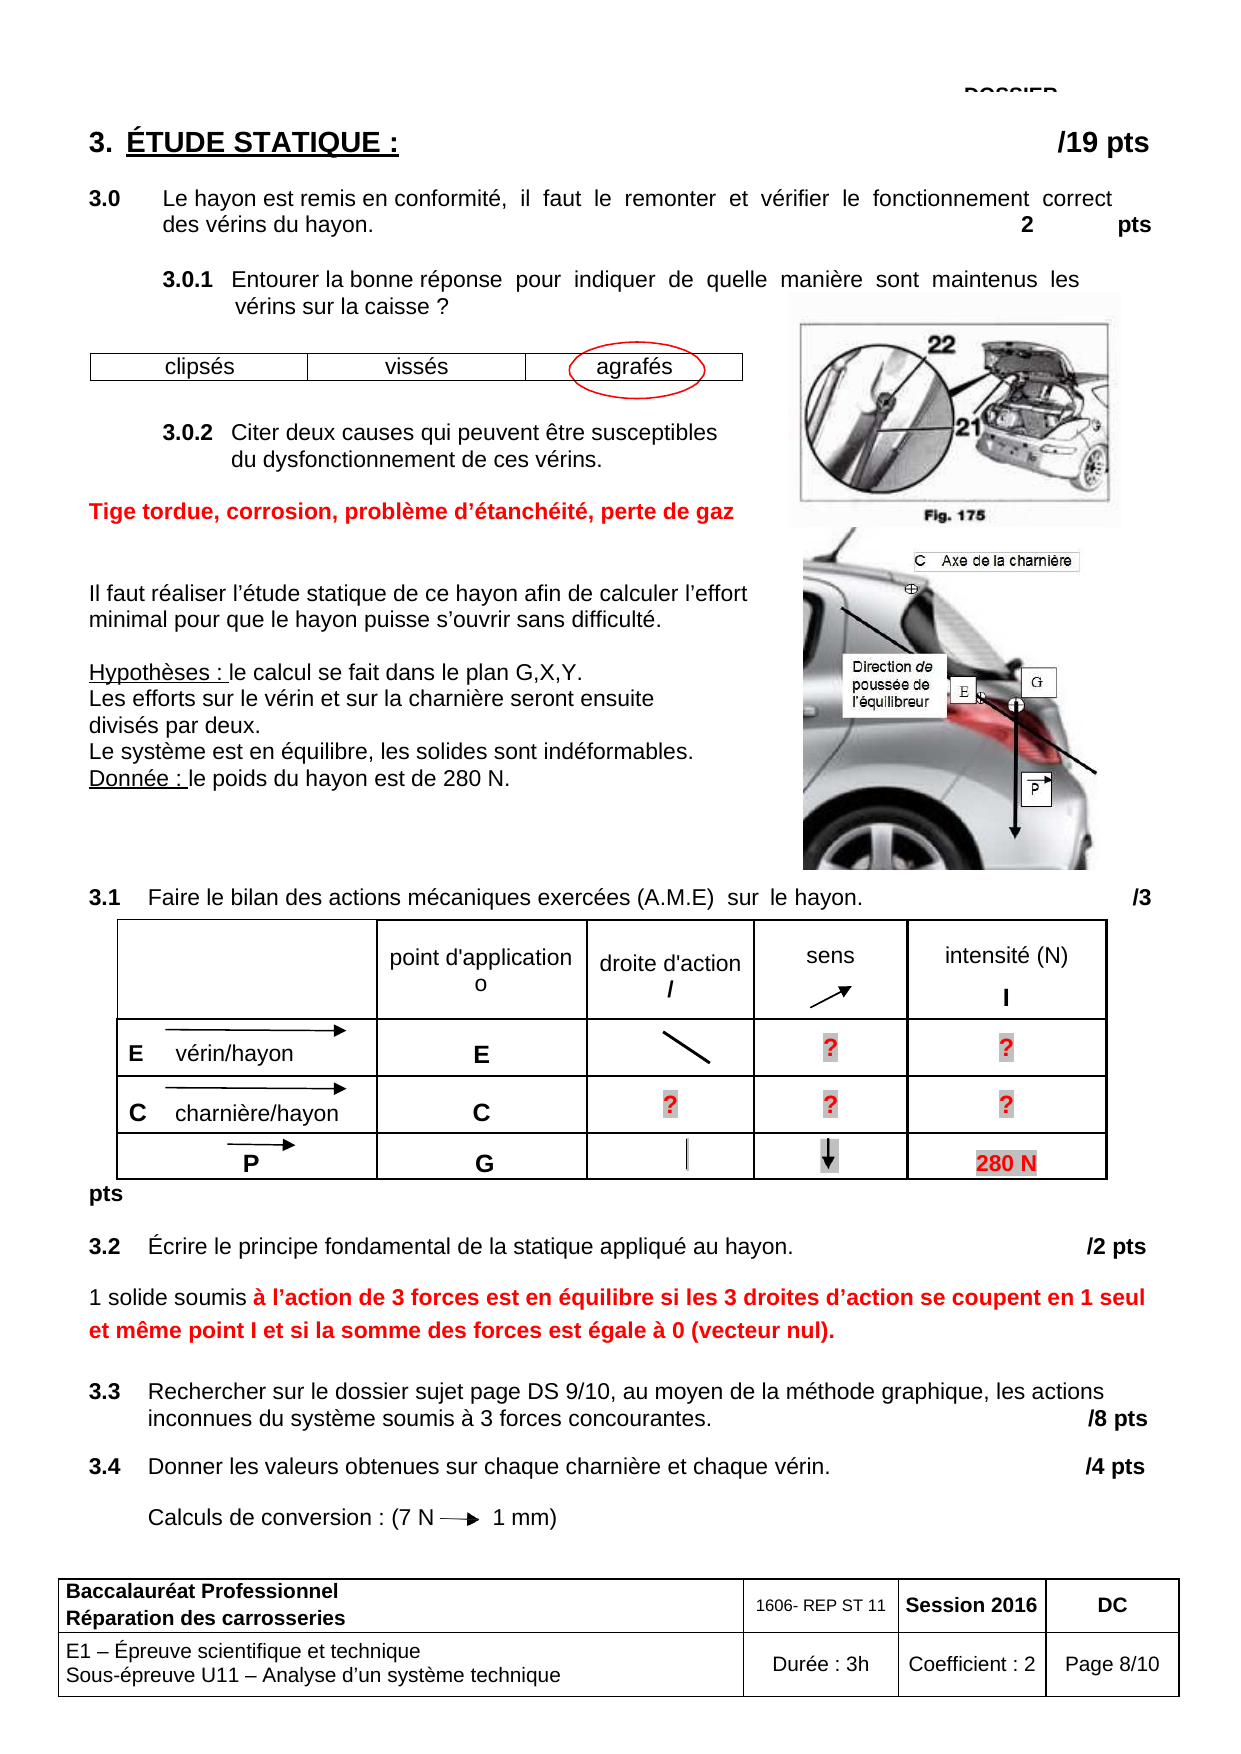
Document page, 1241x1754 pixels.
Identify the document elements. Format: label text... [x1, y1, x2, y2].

text Il faut réaliser l’étude statique de ce hayon afin de calculer l’effort minimal pour que le hayon puisse s’ouvrir sans difficulté. [89, 580, 750, 633]
table_cell [588, 1134, 753, 1178]
table_header intensité (N) I [909, 921, 1105, 1018]
list Le hayon est remis en conformité, il faut le remonter et vérifier le fonctionnement correct des vérins du hayon. 2 pts [89, 185, 1153, 237]
table_header 1606- REP ST 11 [744, 1580, 898, 1632]
table_header Baccalauréat Professionnel Réparation des carrosseries [59, 1580, 743, 1632]
table_header DC [1047, 1580, 1178, 1632]
subtitle Tige tordue, corrosion, problème d’étanchéité, perte de gaz [89, 498, 1165, 524]
table_cell ? [909, 1077, 1105, 1132]
table_cell Page 8/10 [1047, 1633, 1178, 1696]
table_cell C [378, 1077, 586, 1132]
table_header point d'application o [378, 921, 586, 1018]
table_header [118, 920, 376, 1018]
text Les efforts sur le vérin et sur la charnière seront ensuite divisés par deux. [89, 685, 657, 738]
table_cell E1 – Épreuve scientifique et technique Sous-épreuve U11 – Analyse d’un système technique [59, 1633, 743, 1696]
table_cell 280 N [909, 1134, 1105, 1178]
table_cell G [378, 1134, 586, 1178]
picture [803, 685, 1109, 870]
table_cell [588, 1020, 753, 1075]
table_header Session 2016 [899, 1580, 1045, 1632]
table_header sens [755, 921, 906, 1018]
list Citer deux causes qui peuvent être susceptibles du dysfonctionnement de ces vérins. [162, 419, 721, 472]
table_cell ? [755, 1020, 906, 1075]
list Entourer la bonne réponse pour indiquer de quelle manière sont maintenus les vérins sur la caisse ? [162, 266, 1153, 319]
picture [788, 319, 1121, 498]
table_cell P [118, 1134, 376, 1178]
table_cell Durée : 3h [744, 1633, 898, 1696]
table_cell C charnière/hayon [118, 1077, 376, 1132]
list Faire le bilan des actions mécaniques exercées (A.M.E) sur le hayon. /3 [89, 884, 1194, 910]
table_cell ? [755, 1077, 906, 1132]
picture [788, 524, 1121, 659]
list Écrire le principe fondamental de la statique appliqué au hayon. /2 pts [89, 1233, 1194, 1259]
subtitle ÉTUDE STATIQUE : /19 pts [89, 125, 1194, 158]
text Calculs de conversion : (7 N 1 mm) [148, 1504, 1165, 1531]
table_header vissés [308, 354, 525, 380]
subtitle 1 solide soumis à l’action de 3 forces est en équilibre si les 3 droites d’action se coupent en 1 seul et même point I et si la somme des forces est égale à 0 (vecteur nul). [89, 1284, 1165, 1343]
picture [820, 1138, 839, 1173]
list Rechercher sur le dossier sujet page DS 9/10, au moyen de la méthode graphique, les actions inconnues du système soumis à 3 forces concourantes. /8 pts [89, 1378, 1153, 1431]
table_header droite d'action / [588, 921, 753, 1018]
table_cell ? [909, 1020, 1105, 1075]
table_cell E vérin/hayon [118, 1020, 376, 1075]
table_cell E [378, 1020, 586, 1075]
table_cell ? [588, 1077, 753, 1132]
text Hypothèses : le calcul se fait dans le plan G,X,Y. [89, 659, 1165, 685]
text Le système est en équilibre, les solides sont indéformables. Donnée : le poids du hayon est de 280 N. [89, 738, 696, 791]
subtitle pts [89, 1180, 1165, 1207]
list Donner les valeurs obtenues sur chaque charnière et chaque vérin. /4 pts [89, 1453, 1194, 1479]
table_cell Coefficient : 2 [899, 1633, 1045, 1696]
table_cell [755, 1134, 906, 1178]
table_header clipsés [91, 354, 307, 380]
table_header agrafés [526, 354, 742, 380]
